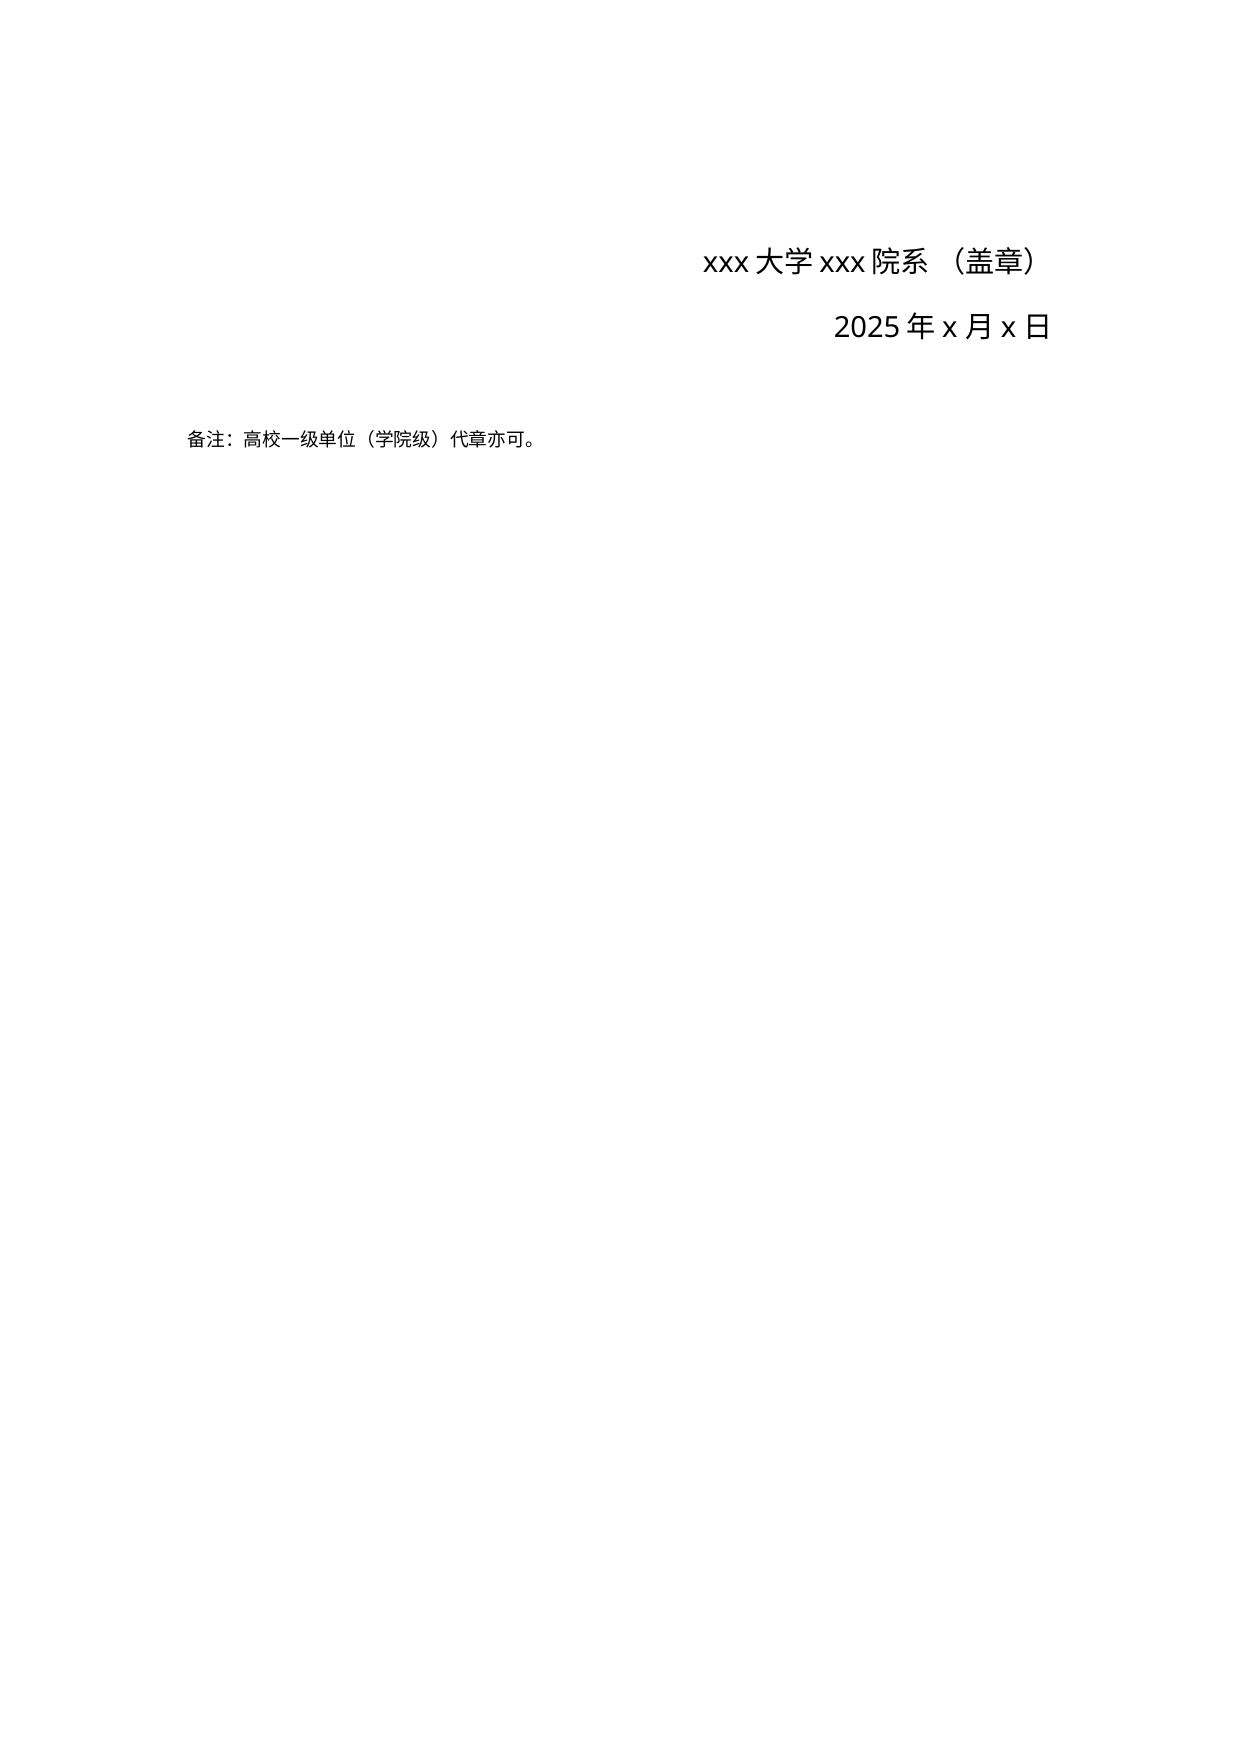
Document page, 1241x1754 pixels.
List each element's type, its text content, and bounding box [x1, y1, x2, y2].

text 备注：高校一级单位（学院级）代章亦可。 [187, 422, 1053, 454]
text 2025年 x 月 x 日 [187, 292, 1053, 357]
text xxx大学xxx院系 （盖章） [187, 227, 1053, 292]
